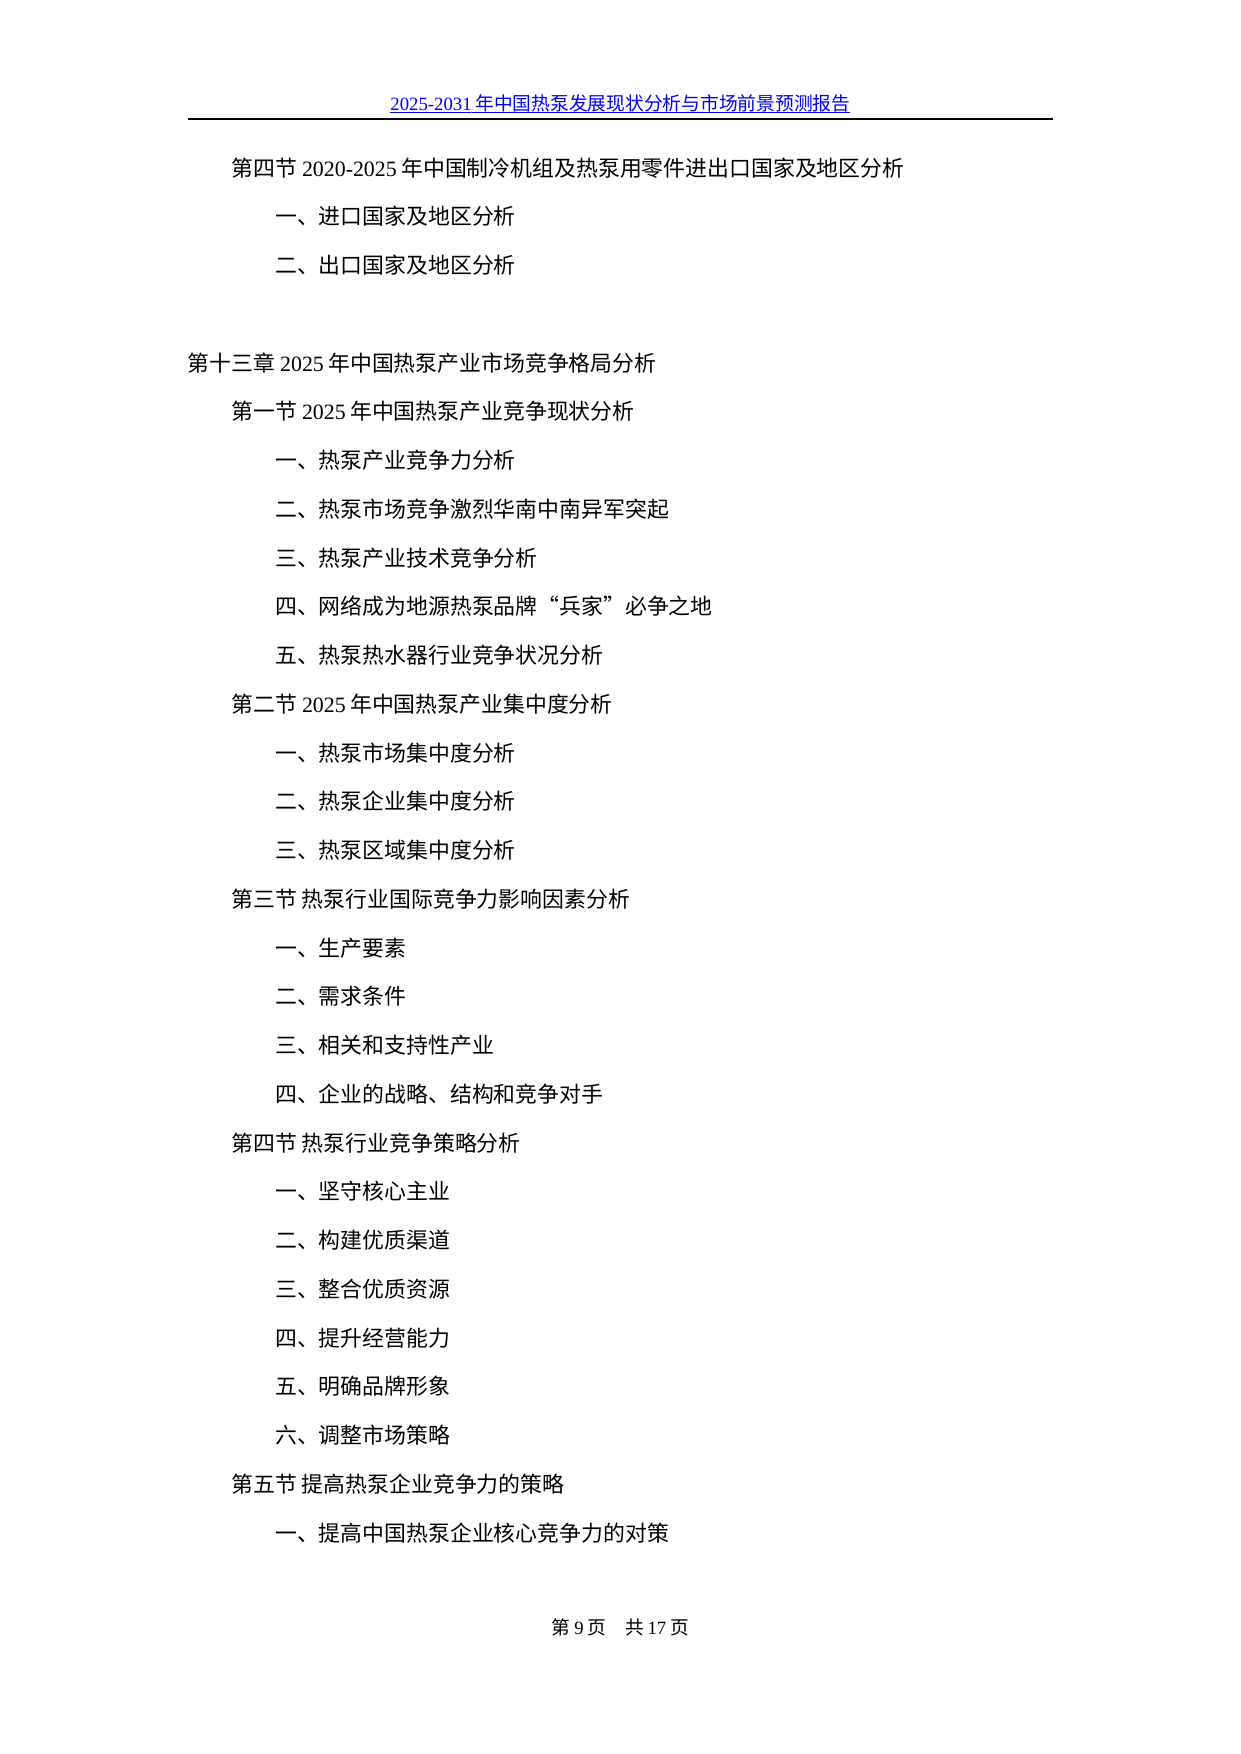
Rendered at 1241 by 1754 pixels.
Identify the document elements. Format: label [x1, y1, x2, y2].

text [187, 150, 1053, 1548]
